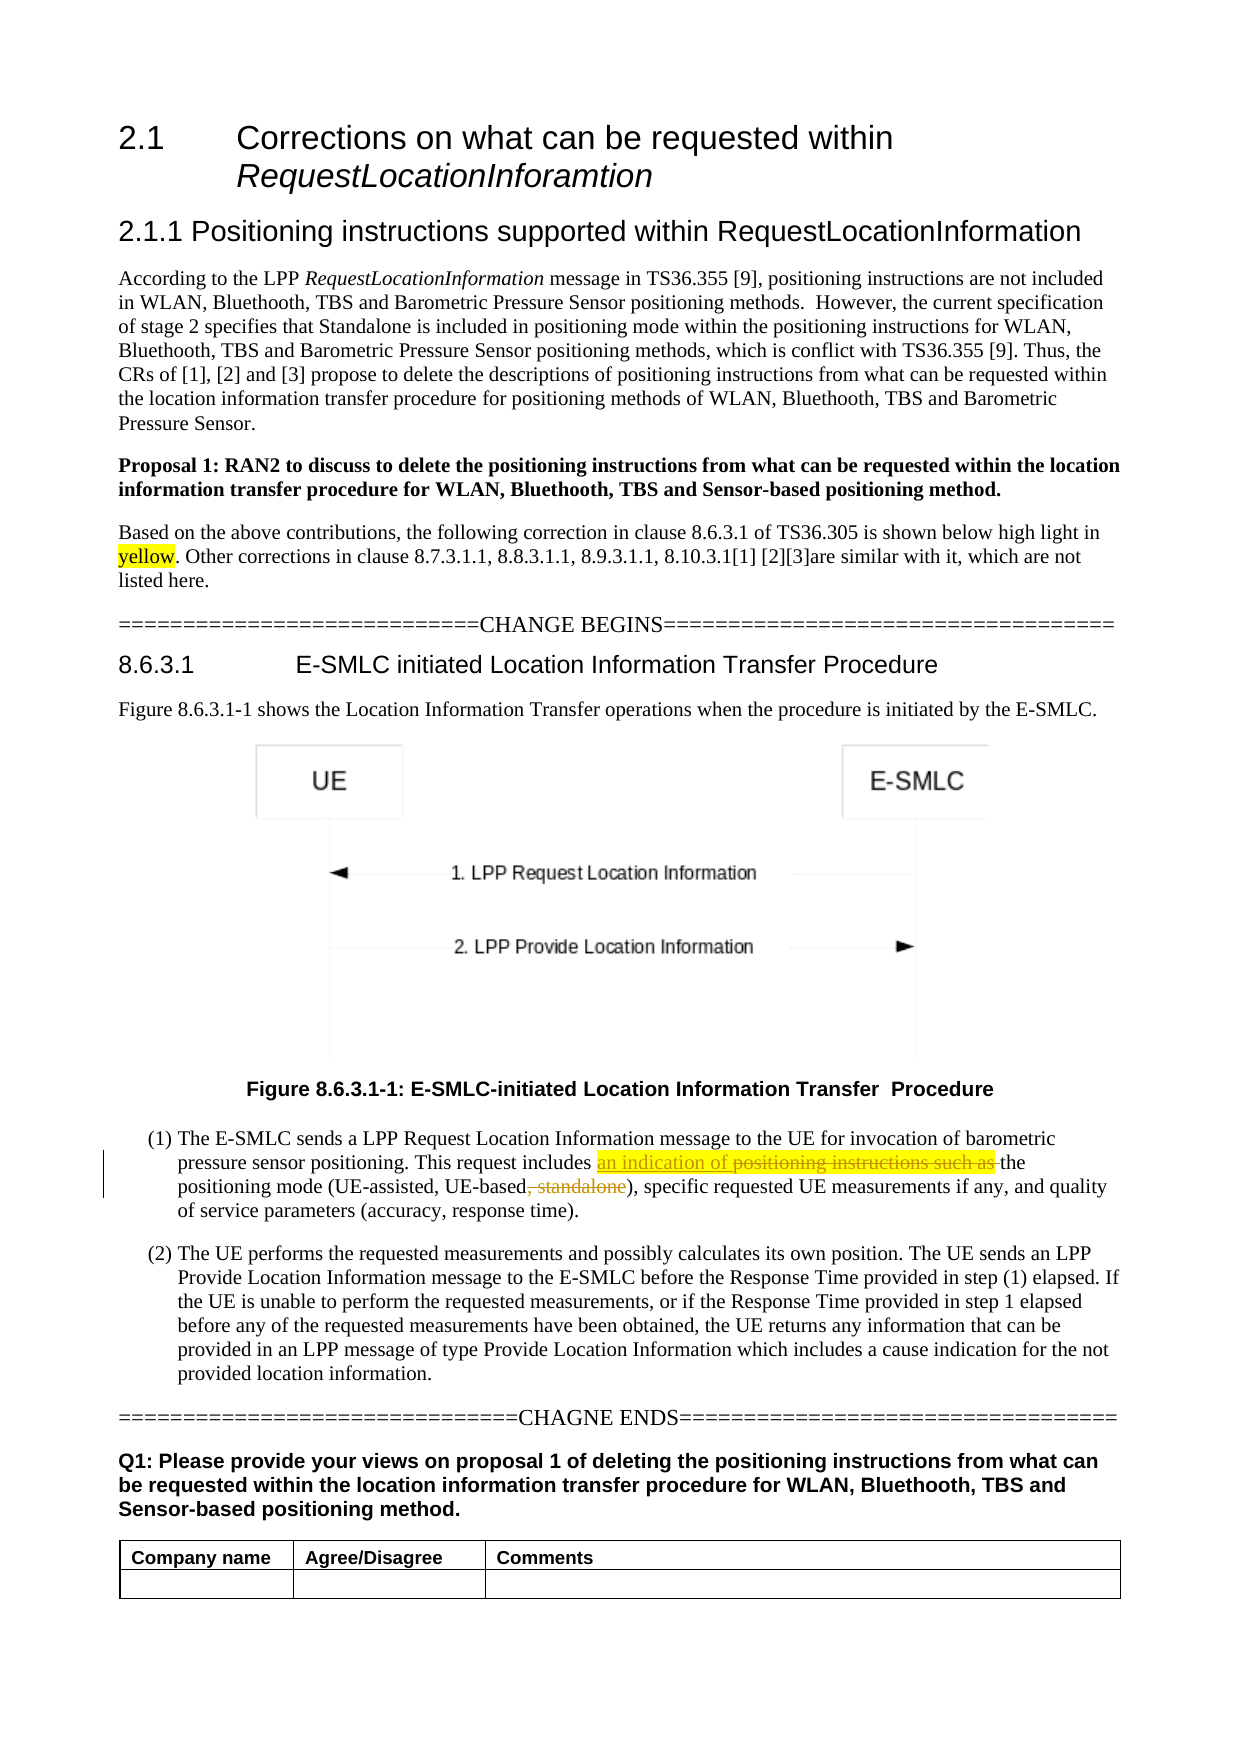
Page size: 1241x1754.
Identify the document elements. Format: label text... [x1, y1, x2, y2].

text (2) The UE performs the requested measurements and possibly calculates its own position. The UE sends an LPP Provide Location Information message to the E-SMLC before the Response Time provided in step (1) elapsed. If the UE is unable to perform the requested measurements, or if the Response Time provided in step 1 elapsed before any of the requested measurements have been obtained, the UE returns any information that can be provided in an LPP message of type Provide Location Information which includes a cause indication for the not provided location information. [148, 1241, 1122, 1385]
text Q1: Please provide your views on proposal 1 of deleting the positioning instructions from what can be requested within the location information transfer procedure for WLAN, Bluethooth, TBS and Sensor-based positioning method. [118, 1449, 1122, 1521]
text According to the LPP RequestLocationInformation message in TS36.355 [9], positioning instructions are not included in WLAN, Bluethooth, TBS and Barometric Pressure Sensor positioning methods. However, the current specification of stage 2 specifies that Standalone is included in positioning mode within the positioning instructions for WLAN, Bluethooth, TBS and Barometric Pressure Sensor positioning methods, which is conflict with TS36.355 [9]. Thus, the CRs of [1], [2] and [3] propose to delete the descriptions of positioning instructions from what can be requested within the location information transfer procedure for positioning methods of WLAN, Bluethooth, TBS and Barometric Pressure Sensor. [118, 266, 1122, 434]
text Figure 8.6.3.1-1 shows the Location Information Transfer operations when the procedure is initiated by the E-SMLC. [118, 697, 1122, 721]
table_cell [121, 1570, 293, 1597]
table_cell [486, 1570, 1120, 1597]
text 8.6.3.1 E-SMLC initiated Location Information Transfer Procedure [118, 650, 1122, 679]
table_header Comments [486, 1541, 1120, 1569]
subtitle 2.1 Corrections on what can be requested within RequestLocationInforamtion [118, 118, 1122, 195]
text 2.1.1 Positioning instructions supported within RequestLocationInformation [118, 214, 1122, 247]
text (1) The E-SMLC sends a LPP Request Location Information message to the UE for invocation of barometric pressure sensor positioning. This request includes the positioning mode (UE-assisted, UE-based), specific requested UE measurements if any, and quality of service parameters (accuracy, response time). [148, 1126, 1122, 1222]
text Based on the above contributions, the following correction in clause 8.6.3.1 of TS36.305 is shown below high light in yellow. Other corrections in clause 8.7.3.1.1, 8.8.3.1.1, 8.9.3.1.1, 8.10.3.1[1] [2][3]are similar with it, which are not listed here. [118, 520, 1122, 592]
table_header Company name [121, 1541, 293, 1569]
text ===============================CHAGNE ENDS================================== [118, 1404, 1122, 1430]
table_cell [294, 1570, 485, 1597]
text Figure 8.6.3.1-1: E-SMLC-initiated Location Information Transfer Procedure [118, 1077, 1122, 1101]
text Proposal 1: RAN2 to discuss to delete the positioning instructions from what can be requested within the location information transfer procedure for WLAN, Bluethooth, TBS and Sensor-based positioning method. [118, 453, 1122, 501]
table_header Agree/Disagree [294, 1541, 485, 1569]
text ============================CHANGE BEGINS=================================== [118, 611, 1122, 637]
